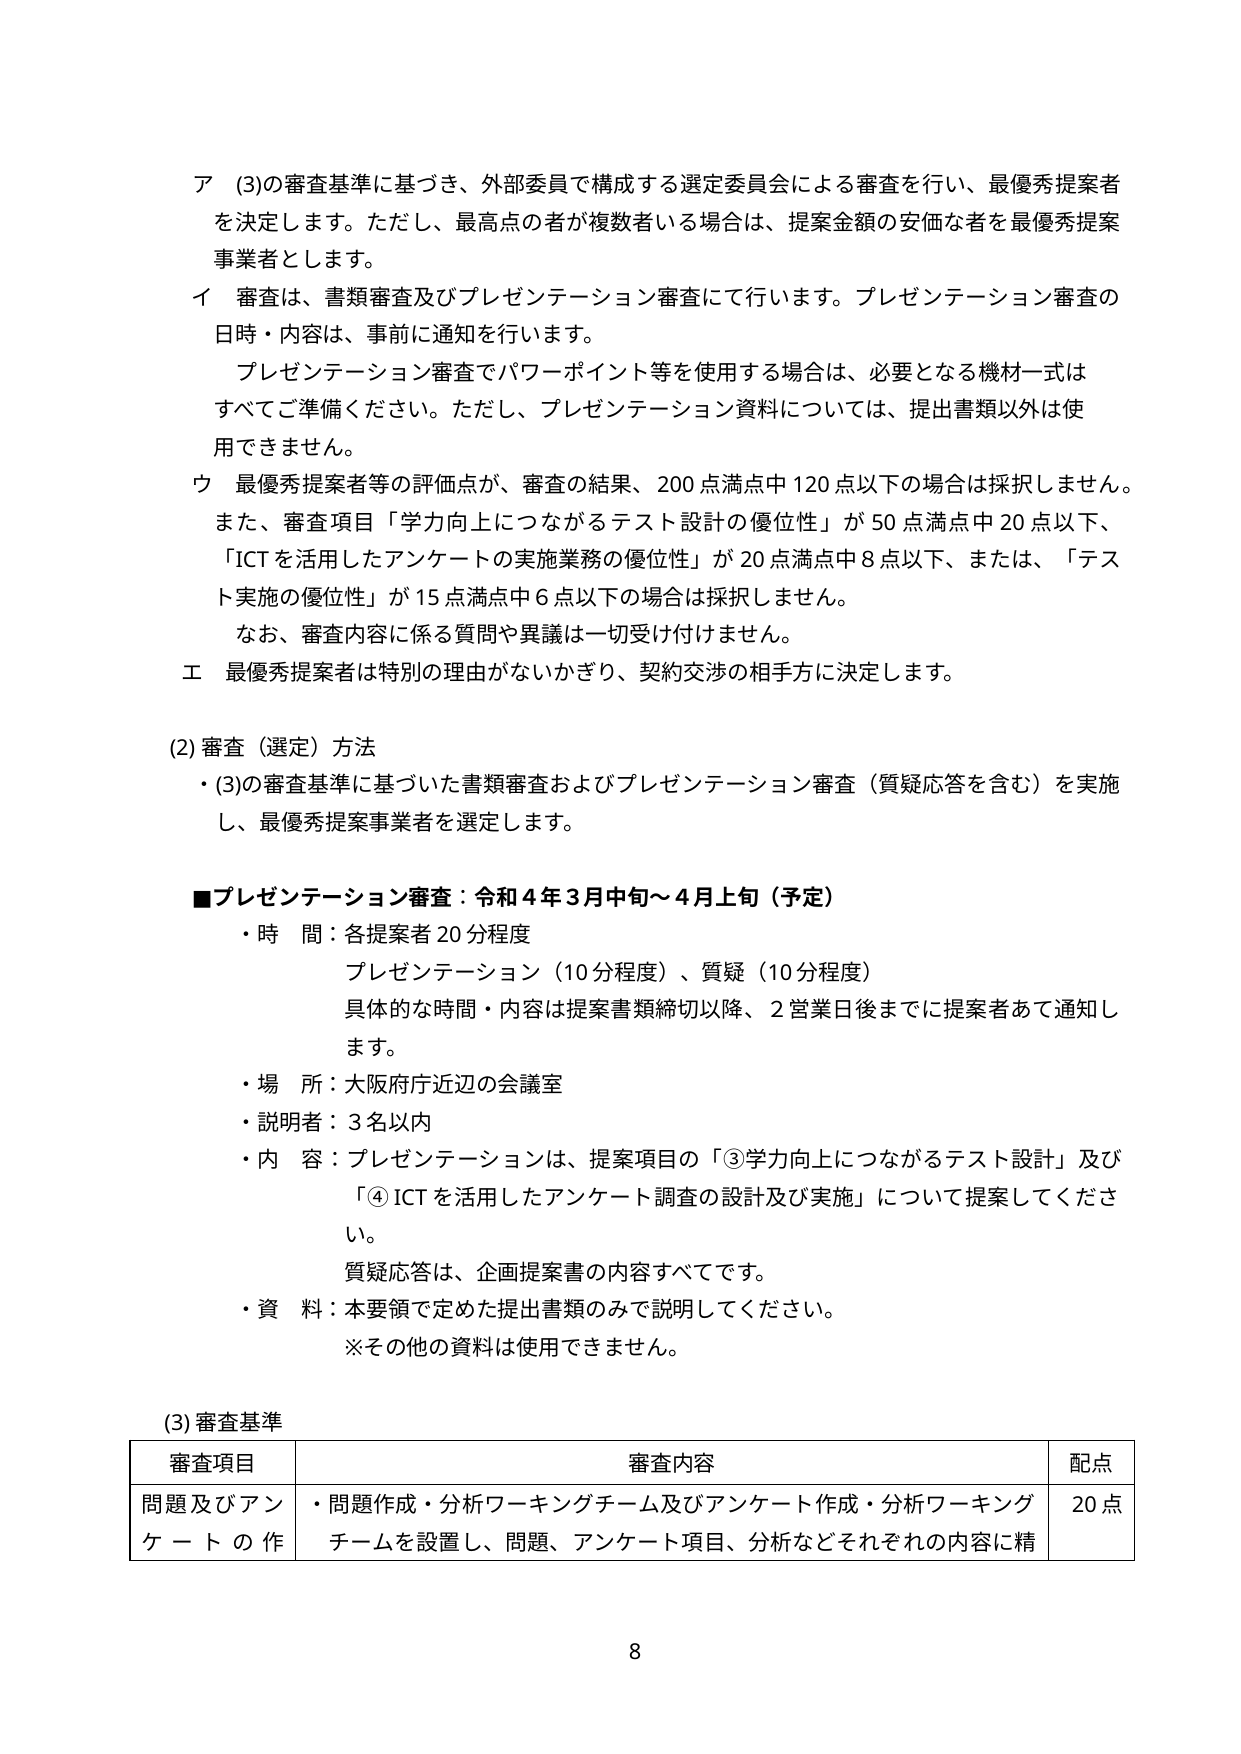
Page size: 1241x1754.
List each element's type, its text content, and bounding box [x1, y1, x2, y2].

text ・場 所：大阪府庁近辺の会議室 [148, 1064, 1122, 1102]
text ・資 料：本要領で定めた提出書類のみで説明してください。 [148, 1289, 1122, 1327]
text ・時 間：各提案者20分程度 [148, 914, 1122, 952]
table_header 配点 [1049, 1441, 1134, 1483]
text 質疑応答は、企画提案書の内容すべてです。 [148, 1252, 1122, 1289]
text (3) 審査基準 [148, 1402, 1122, 1439]
table_cell 20点 [1049, 1485, 1134, 1559]
table_header 審査項目 [131, 1441, 295, 1483]
text ※その他の資料は使用できません。 [148, 1327, 1122, 1364]
text ・内 容：プレゼンテーションは、提案項目の「③学力向上につながるテスト設計」及び「④ICTを活用したアンケート調査の設計及び実施」について提案してください。 [235, 1139, 1122, 1252]
text なお、審査内容に係る質問や異議は一切受け付けません。 [213, 614, 1122, 652]
table_header 審査内容 [296, 1441, 1048, 1483]
text すべてご準備ください。ただし、プレゼンテーション資料については、提出書類以外は使 [213, 389, 1122, 427]
text ・説明者：３名以内 [148, 1102, 1122, 1139]
text ウ 最優秀提案者等の評価点が、審査の結果、200点満点中120点以下の場合は採択しません。また、審査項目「学力向上につながるテスト設計の優位性」が50点満点中20点以下、「ICTを活用したアンケートの実施業務の優位性」が20点満点中８点以下、または、「テスト実施の優位性」が15点満点中６点以下の場合は採択しません。 [191, 464, 1122, 614]
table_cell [131, 1485, 295, 1559]
text ■プレゼンテーション審査：令和４年３月中旬～４月上旬（予定） [148, 877, 1122, 914]
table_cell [296, 1485, 1048, 1559]
text ア (3)の審査基準に基づき、外部委員で構成する選定委員会による審査を行い、最優秀提案者を決定します。ただし、最高点の者が複数者いる場合は、提案金額の安価な者を最優秀提案事業者とします。 [148, 164, 1122, 277]
text 用できません。 [213, 427, 1122, 464]
text (2) 審査（選定）方法 [148, 727, 1122, 764]
text イ 審査は、書類審査及びプレゼンテーション審査にて行います。プレゼンテーション審査の日時・内容は、事前に通知を行います。 [191, 277, 1122, 352]
text 具体的な時間・内容は提案書類締切以降、２営業日後までに提案者あて通知します。 [344, 989, 1122, 1064]
text エ 最優秀提案者は特別の理由がないかぎり、契約交渉の相手方に決定します。 [148, 652, 1122, 689]
text プレゼンテーション（10分程度）、質疑（10分程度） [148, 952, 1122, 989]
text プレゼンテーション審査でパワーポイント等を使用する場合は、必要となる機材一式は [213, 352, 1122, 389]
text ・(3)の審査基準に基づいた書類審査およびプレゼンテーション審査（質疑応答を含む）を実施し、最優秀提案事業者を選定します。 [194, 764, 1122, 839]
